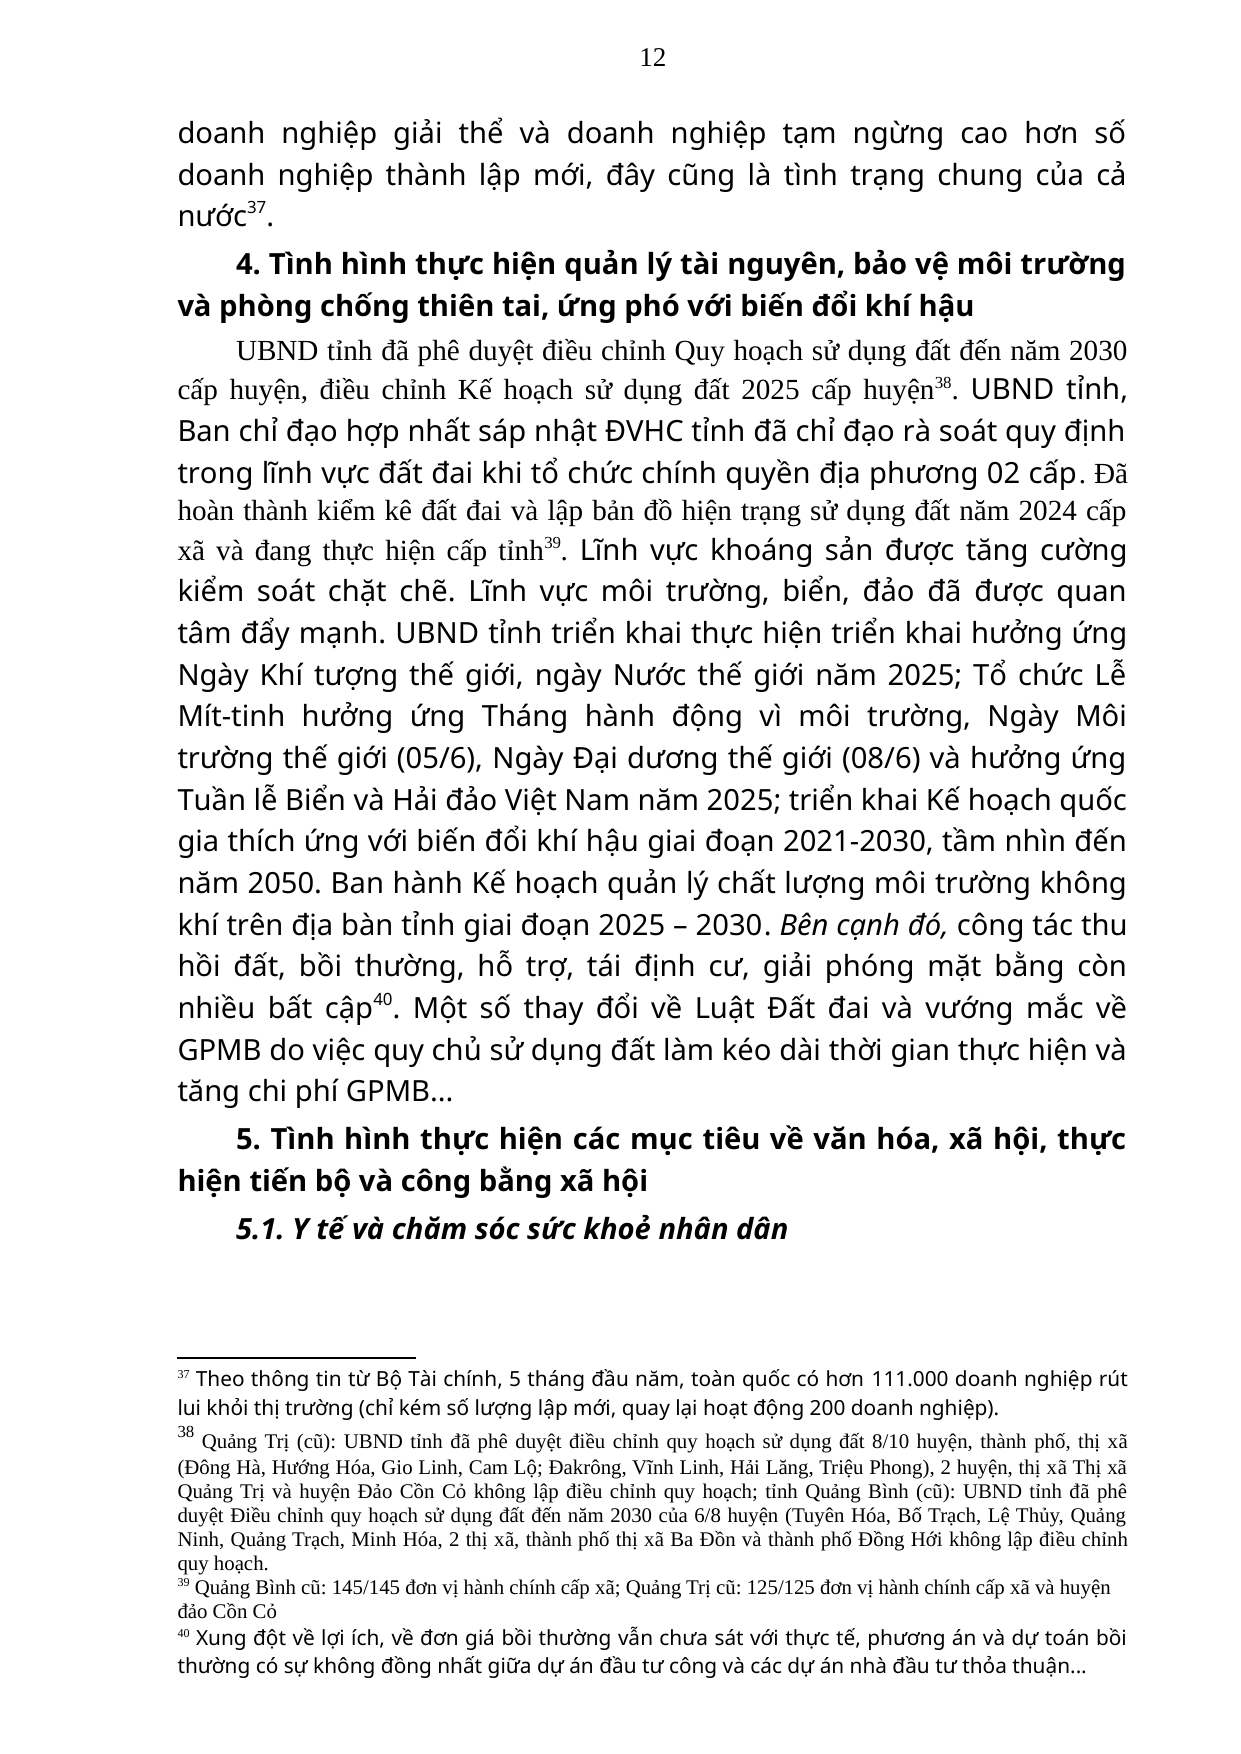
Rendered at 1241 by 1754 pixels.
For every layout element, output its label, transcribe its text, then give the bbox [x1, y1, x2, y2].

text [177, 193, 1128, 235]
subtitle 4. Tình hình thực hiện quản lý tài nguyên, bảo vệ môi trường và phòng chống thiên tai, ứng phó với biến đổi khí hậu [177, 243, 1128, 325]
subtitle 5. Tình hình thực hiện các mục tiêu về văn hóa, xã hội, thực hiện tiến bộ và công bằng xã hội [177, 1118, 1128, 1200]
subtitle 5.1. Y tế và chăm sóc sức khoẻ nhân dân [177, 1208, 1128, 1248]
text UBND tỉnh đã phê duyệt điều chỉnh Quy hoạch sử dụng đất đến năm 2030 cấp huyện, điều chỉnh Kế hoạch sử dụng đất 2025 cấp huyện. UBND tỉnh, Ban chỉ đạo hợp nhất sáp nhật ĐVHC tỉnh đã chỉ đạo rà soát quy định trong lĩnh vực đất đai khi tổ chức chính quyền địa phương 02 cấp. Đã hoàn thành kiểm kê đất đai và lập bản đồ hiện trạng sử dụng đất năm 2024 cấp xã và đang thực hiện cấp tỉnh. Lĩnh vực khoáng sản được tăng cường kiểm soát chặt chẽ. Lĩnh vực môi trường, biển, đảo đã được quan tâm đẩy mạnh. UBND tỉnh triển khai thực hiện triển khai hưởng ứng Ngày Khí tượng thế giới, ngày Nước thế giới năm 2025; Tổ chức Lễ Mít-tinh hưởng ứng Tháng hành động vì môi trường, Ngày Môi trường thế giới (05/6), Ngày Đại dương thế giới (08/6) và hưởng ứng Tuần lễ Biển và Hải đảo Việt Nam năm 2025; triển khai Kế hoạch quốc gia thích ứng với biến đổi khí hậu giai đoạn 2021-2030, tầm nhìn đến năm 2050. Ban hành Kế hoạch quản lý chất lượng môi trường không khí trên địa bàn tỉnh giai đoạn 2025 – 2030. Bên cạnh đó, công tác thu hồi đất, bồi thường, hỗ trợ, tái định cư, giải phóng mặt bằng còn nhiều bất cập. Một số thay đổi về Luật Đất đai và vướng mắc về GPMB do việc quy chủ sử dụng đất làm kéo dài thời gian thực hiện và tăng chi phí GPMB... [177, 333, 1128, 1110]
